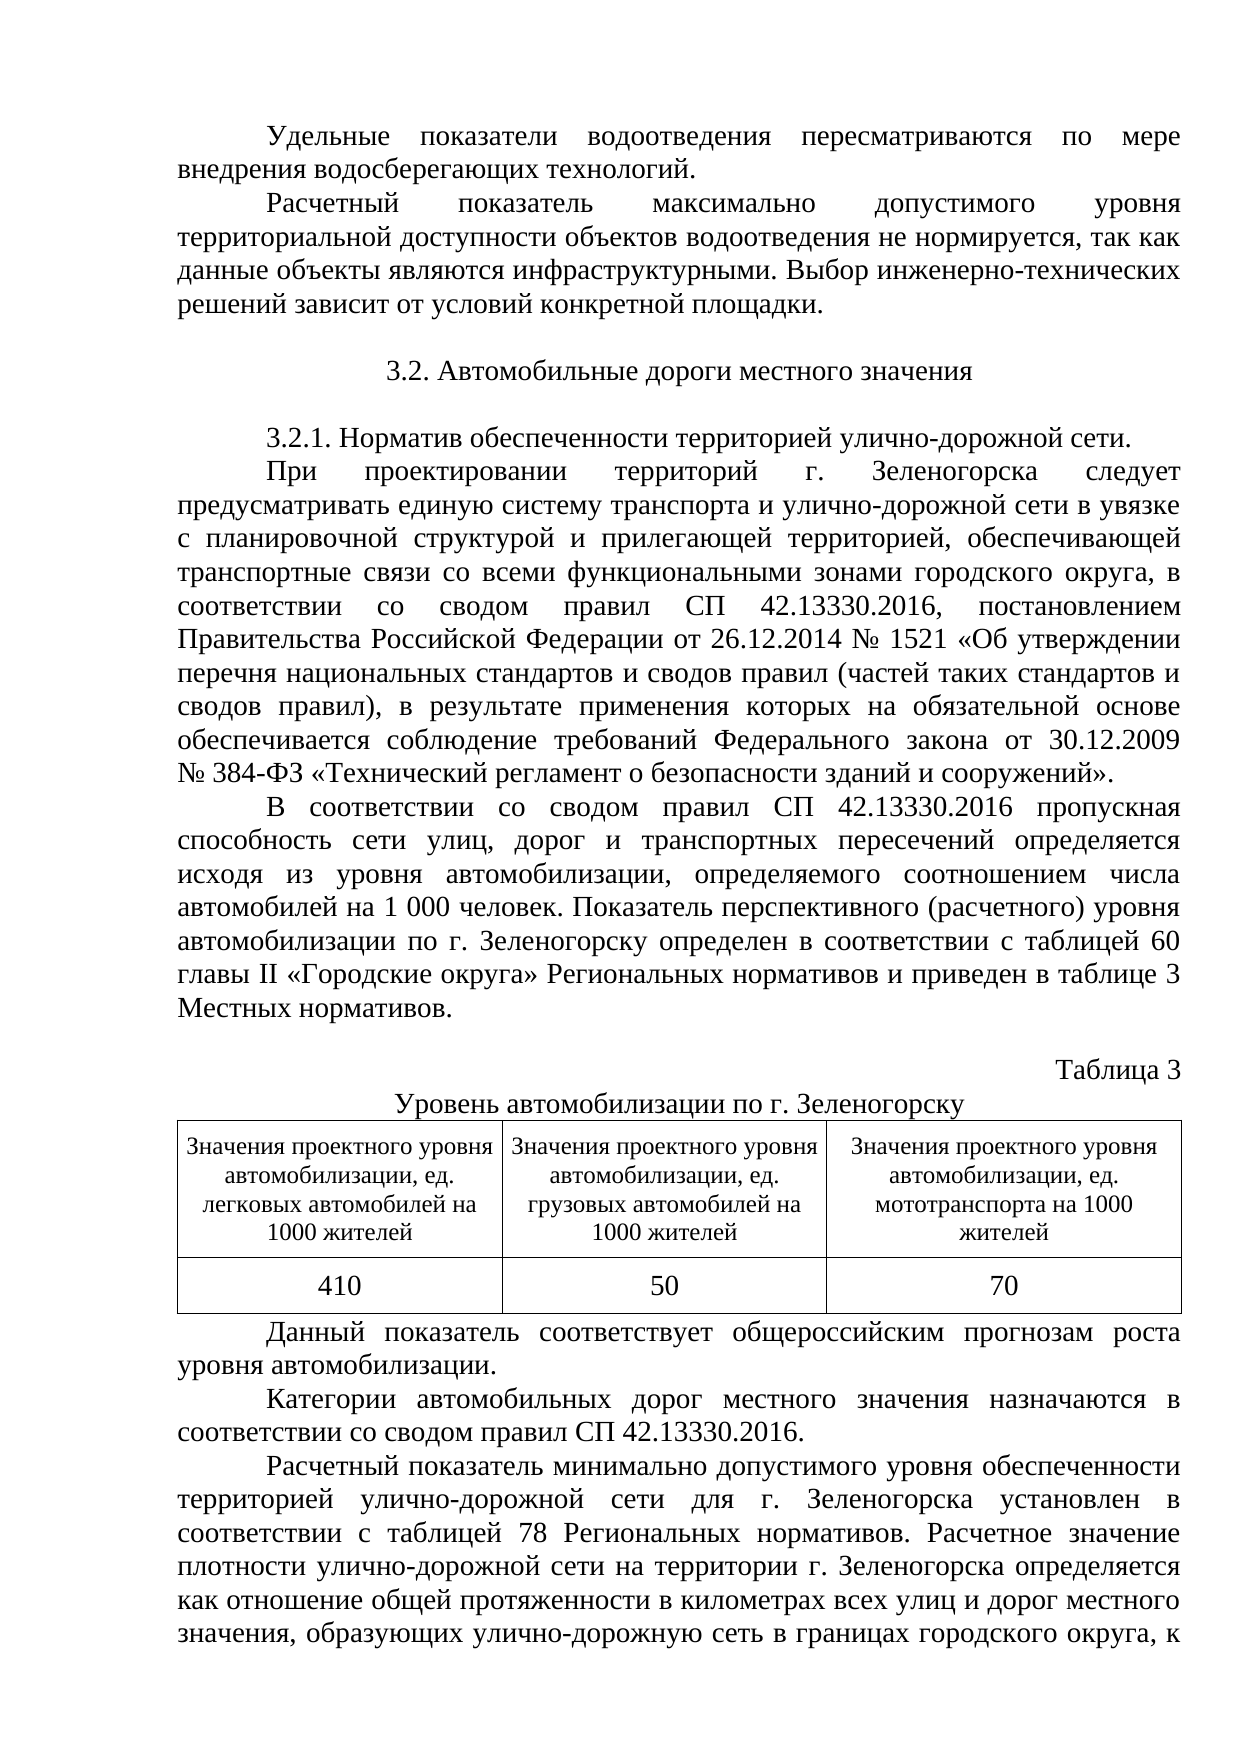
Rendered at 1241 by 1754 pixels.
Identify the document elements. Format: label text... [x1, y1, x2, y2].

text Уровень автомобилизации по г. Зеленогорску [177, 1086, 1181, 1119]
text При проектировании территорий г. Зеленогорска следует предусматривать единую систему транспорта и улично-дорожной сети в увязке с планировочной структурой и прилегающей территорией, обеспечивающей транспортные связи со всеми функциональными зонами городского округа, в соответствии со сводом правил СП 42.13330.2016, постановлением Правительства Российской Федерации от 26.12.2014 № 1521 «Об утверждении перечня национальных стандартов и сводов правил (частей таких стандартов и сводов правил), в результате применения которых на обязательной основе обеспечивается соблюдение требований Федерального закона от 30.12.2009 № 384-ФЗ «Технический регламент о безопасности зданий и сооружений». [177, 453, 1181, 789]
table_header Значения проектного уровня автомобилизации, ед. легковых автомобилей на 1000 жителей [178, 1121, 502, 1257]
table_cell 50 [503, 1258, 826, 1313]
table_header Значения проектного уровня автомобилизации, ед. мототранспорта на 1000 жителей [827, 1121, 1181, 1257]
table_cell 410 [178, 1258, 502, 1313]
text Удельные показатели водоотведения пересматриваются по мере внедрения водосберегающих технологий. [177, 118, 1181, 185]
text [177, 1448, 1181, 1649]
text 3.2. Автомобильные дороги местного значения [177, 353, 1181, 386]
text В соответствии со сводом правил СП 42.13330.2016 пропускная способность сети улиц, дорог и транспортных пересечений определяется исходя из уровня автомобилизации, определяемого соотношением числа автомобилей на 1 000 человек. Показатель перспективного (расчетного) уровня автомобилизации по г. Зеленогорску определен в соответствии с таблицей 60 главы II «Городские округа» Региональных нормативов и приведен в таблице 3 Местных нормативов. [177, 789, 1181, 1024]
text Расчетный показатель максимально допустимого уровня территориальной доступности объектов водоотведения не нормируется, так как данные объекты являются инфраструктурными. Выбор инженерно-технических решений зависит от условий конкретной площадки. [177, 185, 1181, 319]
text 3.2.1. Норматив обеспеченности территорией улично-дорожной сети. [177, 420, 1181, 453]
text Таблица 3 [177, 1052, 1181, 1086]
table_header Значения проектного уровня автомобилизации, ед. грузовых автомобилей на 1000 жителей [503, 1121, 826, 1257]
table_cell 70 [827, 1258, 1181, 1313]
text Данный показатель соответствует общероссийским прогнозам роста уровня автомобилизации. [177, 1314, 1181, 1381]
text Категории автомобильных дорог местного значения назначаются в соответствии со сводом правил СП 42.13330.2016. [177, 1381, 1181, 1448]
